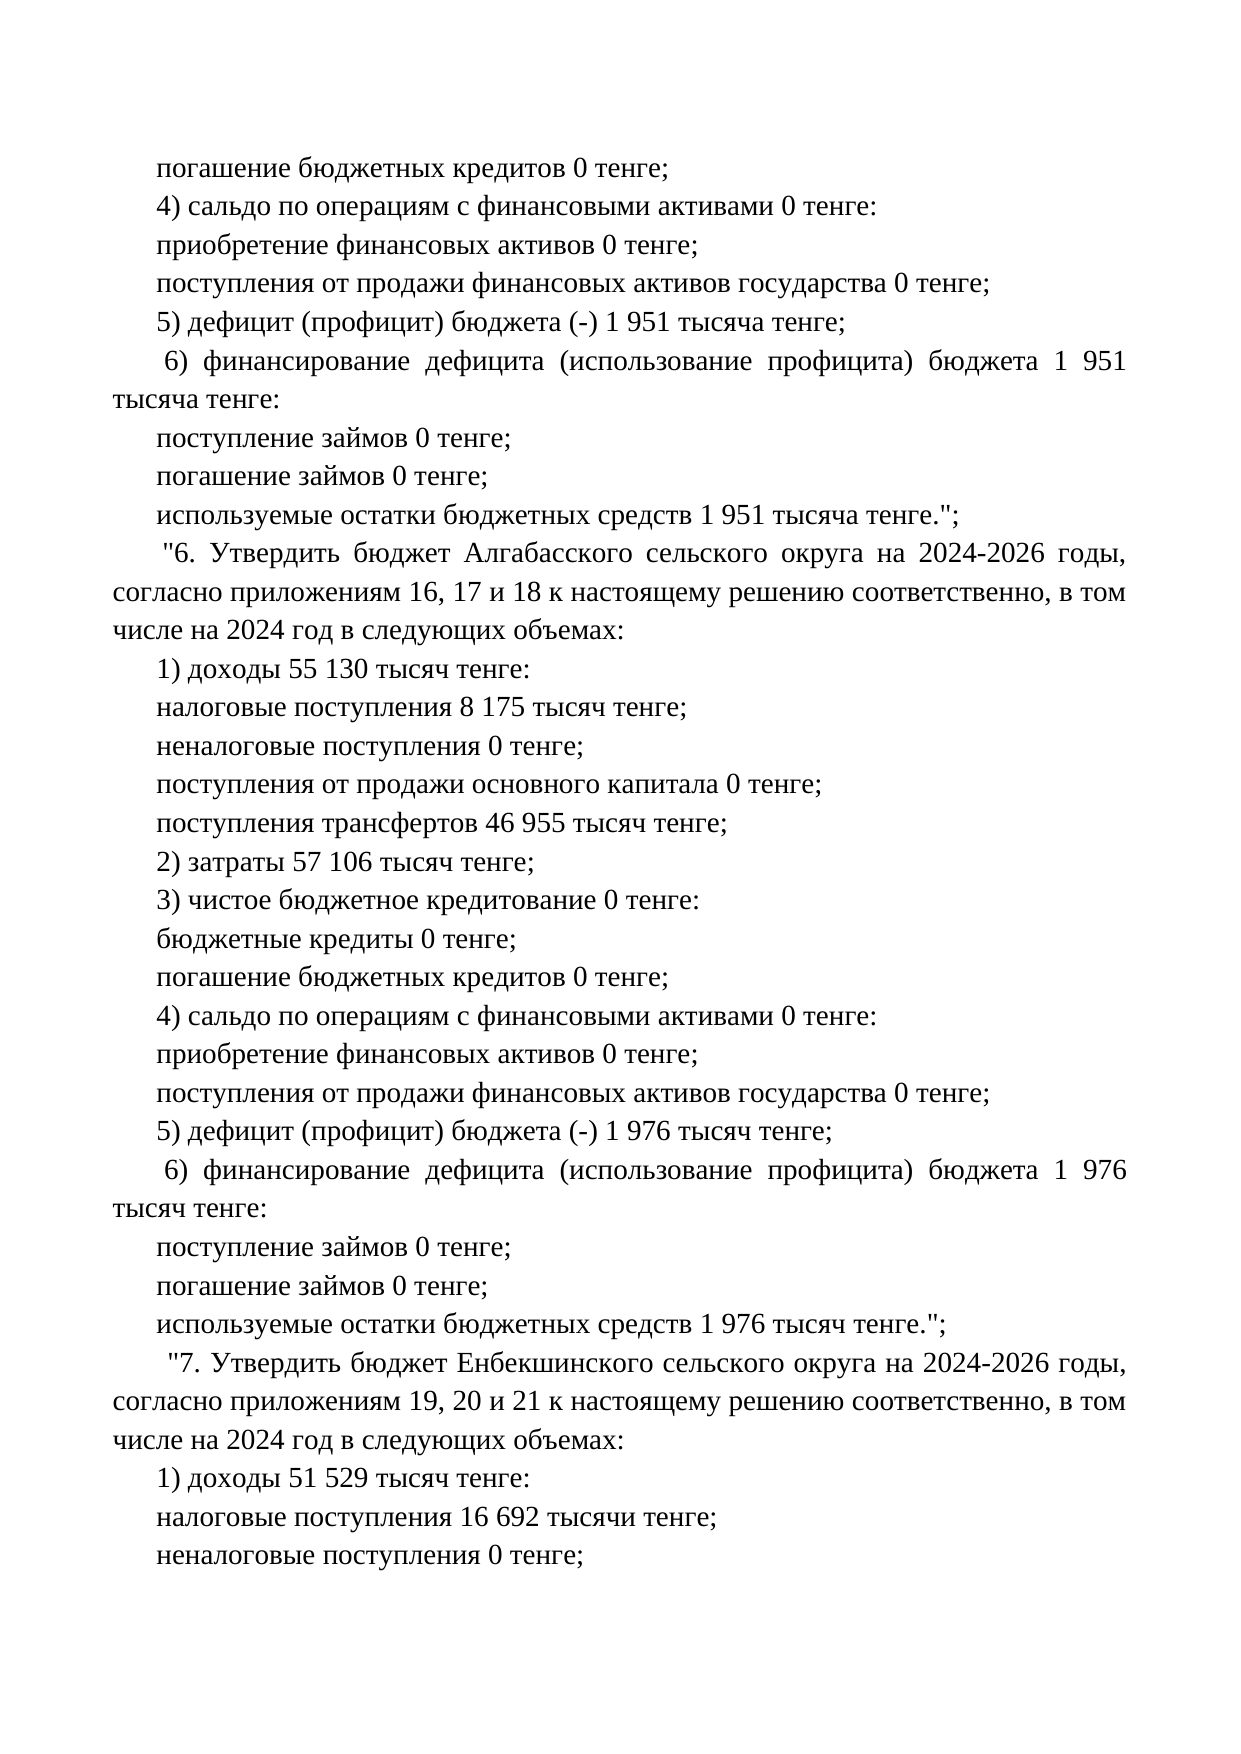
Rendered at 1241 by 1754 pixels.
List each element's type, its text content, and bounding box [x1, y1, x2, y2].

text поступления от продажи финансовых активов государства 0 тенге; [112, 1075, 1128, 1108]
text поступления трансфертов 46 955 тысяч тенге; [112, 805, 1128, 839]
text 1) доходы 51 529 тысяч тенге: [112, 1460, 1128, 1494]
text 5) дефицит (профицит) бюджета (-) 1 976 тысяч тенге; [112, 1113, 1128, 1147]
text "6. Утвердить бюджет Алгабасского сельского округа на 2024-2026 годы, согласно приложениям 16, 17 и 18 к настоящему решению соответственно, в том числе на 2024 год в следующих объемах: [112, 535, 1128, 646]
text погашение займов 0 тенге; [112, 1268, 1128, 1301]
text поступления от продажи основного капитала 0 тенге; [112, 767, 1128, 800]
text поступление займов 0 тенге; [112, 1229, 1128, 1263]
text бюджетные кредиты 0 тенге; [112, 921, 1128, 954]
text используемые остатки бюджетных средств 1 951 тысяча тенге."; [112, 497, 1128, 530]
text "7. Утвердить бюджет Енбекшинского сельского округа на 2024-2026 годы, согласно приложениям 19, 20 и 21 к настоящему решению соответственно, в том числе на 2024 год в следующих объемах: [112, 1345, 1128, 1455]
text налоговые поступления 8 175 тысяч тенге; [112, 689, 1128, 723]
text 6) финансирование дефицита (использование профицита) бюджета 1 951 тысяча тенге: [112, 343, 1128, 415]
text 1) доходы 55 130 тысяч тенге: [112, 651, 1128, 684]
text приобретение финансовых активов 0 тенге; [112, 227, 1128, 261]
text неналоговые поступления 0 тенге; [112, 1537, 1128, 1571]
text поступления от продажи финансовых активов государства 0 тенге; [112, 266, 1128, 299]
text неналоговые поступления 0 тенге; [112, 728, 1128, 762]
text поступление займов 0 тенге; [112, 420, 1128, 453]
text погашение бюджетных кредитов 0 тенге; [112, 959, 1128, 993]
text используемые остатки бюджетных средств 1 976 тысяч тенге."; [112, 1306, 1128, 1340]
text приобретение финансовых активов 0 тенге; [112, 1036, 1128, 1070]
text 6) финансирование дефицита (использование профицита) бюджета 1 976 тысяч тенге: [112, 1152, 1128, 1224]
text 5) дефицит (профицит) бюджета (-) 1 951 тысяча тенге; [112, 304, 1128, 338]
text 2) затраты 57 106 тысяч тенге; [112, 844, 1128, 877]
text погашение займов 0 тенге; [112, 458, 1128, 492]
text 3) чистое бюджетное кредитование 0 тенге: [112, 882, 1128, 916]
text налоговые поступления 16 692 тысячи тенге; [112, 1499, 1128, 1532]
text погашение бюджетных кредитов 0 тенге; [112, 150, 1128, 183]
text 4) сальдо по операциям с финансовыми активами 0 тенге: [112, 188, 1128, 222]
text 4) сальдо по операциям с финансовыми активами 0 тенге: [112, 998, 1128, 1031]
